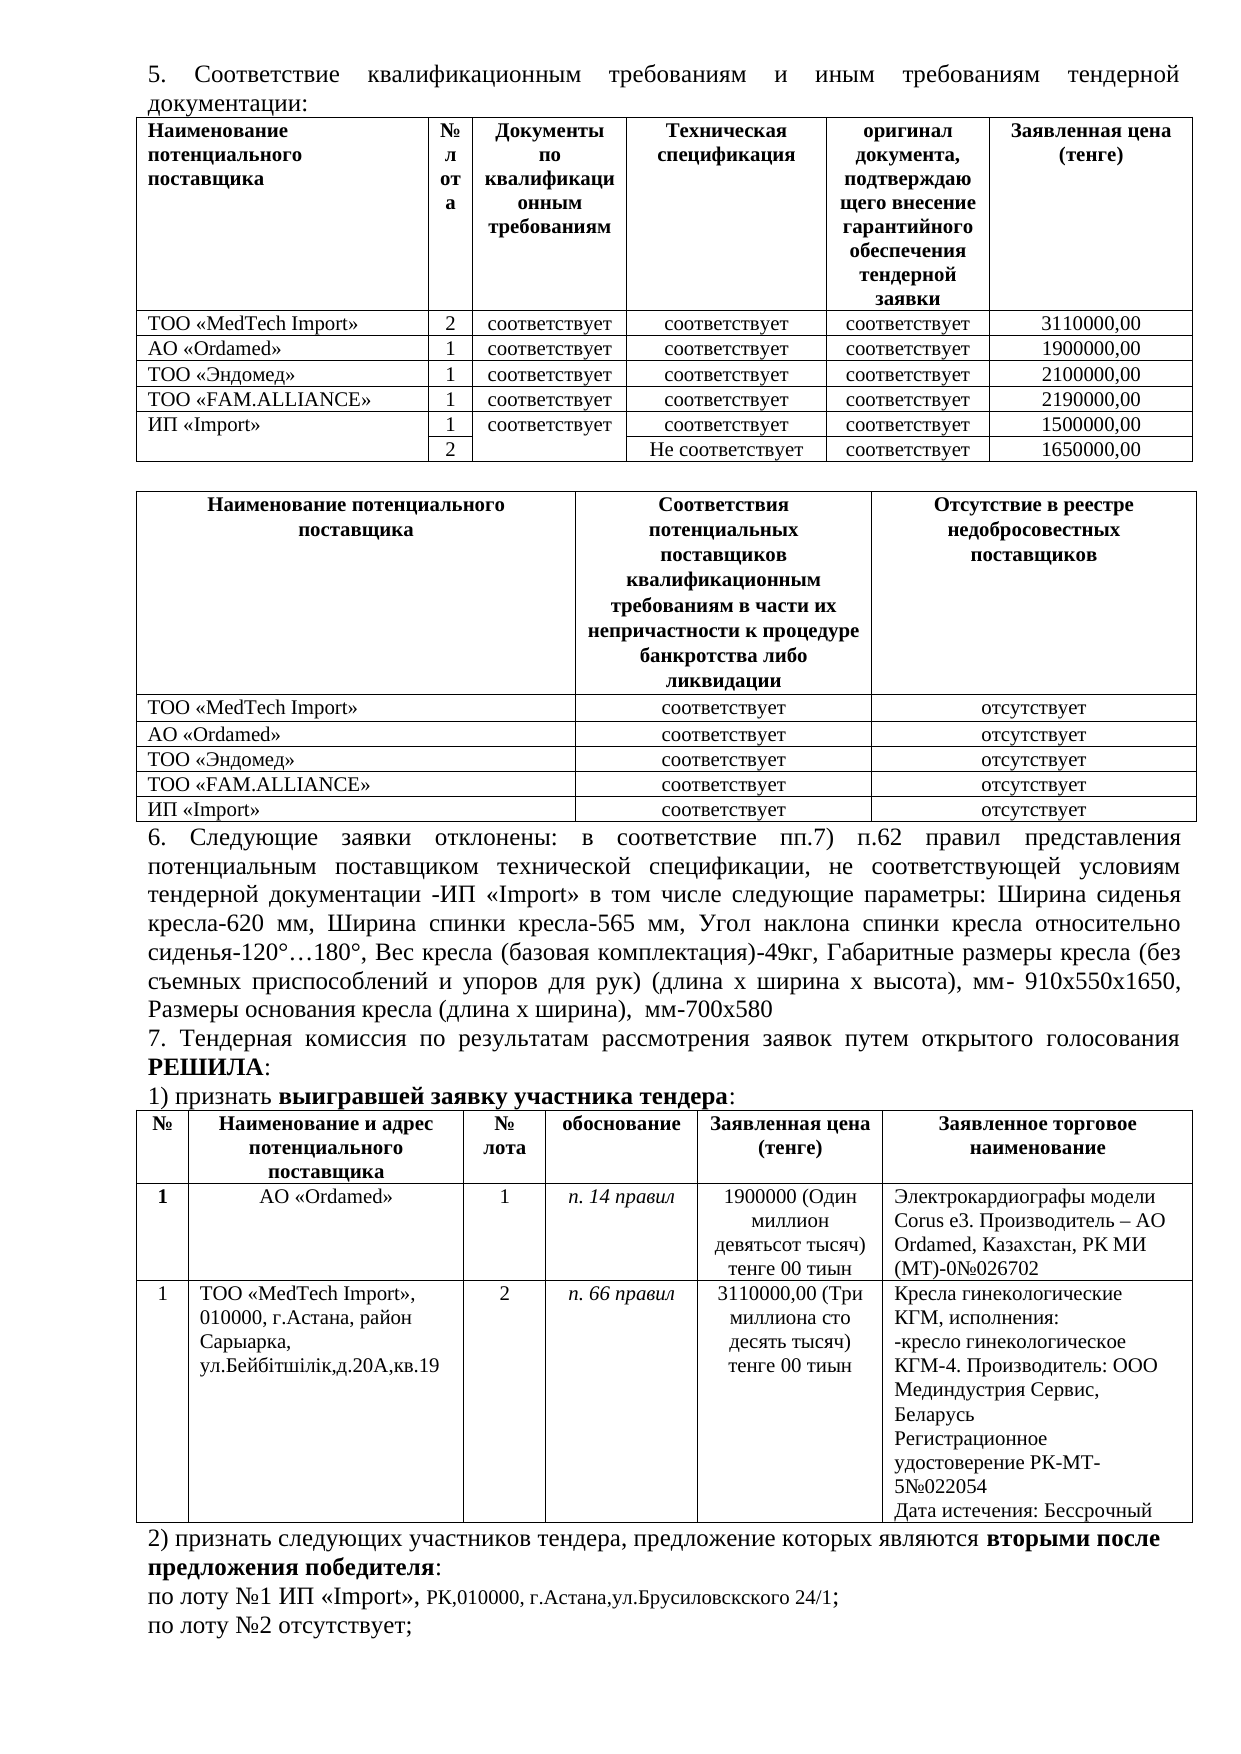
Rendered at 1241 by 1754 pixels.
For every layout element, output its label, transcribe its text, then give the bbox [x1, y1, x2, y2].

text 1) признать выигравшей заявку участника тендера: [148, 1081, 1181, 1109]
table_header Техническая спецификация [627, 118, 826, 310]
table_cell соответствует [473, 336, 626, 360]
table_header Заявленная цена (тенге) [990, 118, 1192, 310]
table_header оригинал документа, подтверждающего внесение гарантийного обеспечения тендерной заявки [827, 118, 989, 310]
table_cell 1 [429, 361, 472, 386]
table_cell отсутствует [872, 772, 1196, 796]
table_cell 1650000,00 [990, 437, 1192, 461]
table_header Наименование потенциального поставщика [137, 118, 428, 310]
table_cell ТОО «MedTech Import», 010000, г.Астана, район Сарыарка, ул.Бейбітшілік,д.20А,кв.19 [189, 1281, 463, 1522]
table_cell соответствует [827, 361, 989, 386]
table_cell ТОО «MedTech Import» [137, 311, 428, 335]
table_cell ТОО «MedTech Import» [137, 695, 575, 721]
table_cell отсутствует [872, 722, 1196, 746]
table_header Соответствия потенциальных поставщиков квалификационным требованиям в части их непричастности к процедуре банкротства либо ликвидации [576, 492, 871, 694]
table_cell соответствует [473, 361, 626, 386]
table_header Наименование и адрес потенциального поставщика [189, 1111, 463, 1183]
table_header № лота [464, 1111, 545, 1183]
table_cell соответствует [627, 387, 826, 411]
table_cell Кресла гинекологические КГМ, исполнения: -кресло гинекологическое КГМ-4. Производитель: ООО Мединдустрия Сервис, Беларусь Регистрационное удостоверение РК-МТ-5№022054 Дата истечения: Бессрочный [883, 1281, 1192, 1522]
table_header Отсутствие в реестре недобросовестных поставщиков [872, 492, 1196, 694]
table_cell соответствует [473, 311, 626, 335]
table_cell соответствует [827, 387, 989, 411]
table_header обоснование [546, 1111, 697, 1183]
text 2) признать следующих участников тендера, предложение которых являются вторыми после предложения победителя: [148, 1523, 1181, 1581]
text 6. Следующие заявки отклонены: в соответствие пп.7) п.62 правил представления потенциальным поставщиком технической спецификации, не соответствующей условиям тендерной документации -ИП «Import» в том числе следующие параметры: Ширина сиденья кресла-620 мм, Ширина спинки кресла-565 мм, Угол наклона спинки кресла относительно сиденья-120°…180°, Вес кресла (базовая комплектация)-49кг, Габаритные размеры кресла (без съемных приспособлений и упоров для рук) (длина х ширина х высота), мм- 910х550х1650, Размеры основания кресла (длина х ширина), мм-700х580 [148, 822, 1181, 1023]
table_cell 1 [137, 1184, 188, 1280]
table_cell ТОО «Эндомед» [137, 361, 428, 386]
table_cell соответствует [627, 311, 826, 335]
table_cell п. 66 правил [546, 1281, 697, 1522]
table_cell отсутствует [872, 797, 1196, 821]
table_cell 1 [429, 387, 472, 411]
table_header Документы по квалификационным требованиям [473, 118, 626, 310]
table_cell ТОО «Эндомед» [137, 747, 575, 771]
table_cell соответствует [576, 772, 871, 796]
table_cell 2 [429, 437, 472, 461]
table_cell п. 14 правил [546, 1184, 697, 1280]
table_cell АО «Ordamed» [137, 336, 428, 360]
table_cell АО «Ordamed» [189, 1184, 463, 1280]
table_cell соответствует [576, 722, 871, 746]
table_cell соответствует [827, 412, 989, 436]
table_cell 1 [464, 1184, 545, 1280]
table_header Наименование потенциального поставщика [137, 492, 575, 694]
table_cell соответствует [827, 311, 989, 335]
table_cell 2190000,00 [990, 387, 1192, 411]
table_header Заявленное торговое наименование [883, 1111, 1192, 1183]
table_cell отсутствует [872, 695, 1196, 721]
table_cell 1900000,00 [990, 336, 1192, 360]
table_cell 2 [429, 311, 472, 335]
table_cell соответствует [627, 412, 826, 436]
table_cell Электрокардиографы модели Corus e3. Производитель – АО Ordamed, Казахстан, РК МИ (МТ)-0№026702 [883, 1184, 1192, 1280]
text 5. Соответствие квалификационным требованиям и иным требованиям тендерной документации: [148, 59, 1181, 117]
table_cell АО «Ordamed» [137, 722, 575, 746]
table_cell ТОО «FAM.ALLIANCE» [137, 772, 575, 796]
table_cell соответствует [627, 361, 826, 386]
table_cell ИП «Import» [137, 797, 575, 821]
table_cell соответствует [473, 387, 626, 411]
table_cell 2100000,00 [990, 361, 1192, 386]
table_header Заявленная цена (тенге) [698, 1111, 882, 1183]
table_cell 1500000,00 [990, 412, 1192, 436]
table_cell соответствует [576, 747, 871, 771]
text по лоту №2 отсутствует; [148, 1610, 1181, 1639]
text по лоту №1 ИП «Import», РК,010000, г.Астана,ул.Брусиловскского 24/1; [148, 1581, 1181, 1610]
table_cell соответствует [627, 336, 826, 360]
table_cell соответствует [473, 412, 626, 461]
table_header № лота [429, 118, 472, 310]
table_cell 1 [429, 412, 472, 436]
table_cell 3110000,00 (Три миллиона сто десять тысяч) тенге 00 тиын [698, 1281, 882, 1522]
table_cell 1 [137, 1281, 188, 1522]
table_cell соответствует [827, 336, 989, 360]
text 7. Тендерная комиссия по результатам рассмотрения заявок путем открытого голосования РЕШИЛА: [148, 1023, 1181, 1081]
table_cell 3110000,00 [990, 311, 1192, 335]
table_header № [137, 1111, 188, 1183]
table_cell 2 [464, 1281, 545, 1522]
table_cell ИП «Import» [137, 412, 428, 461]
table_cell соответствует [576, 695, 871, 721]
table_cell 1900000 (Один миллион девятьсот тысяч) тенге 00 тиын [698, 1184, 882, 1280]
table_cell соответствует [576, 797, 871, 821]
table_cell отсутствует [872, 747, 1196, 771]
table_cell Не соответствует [627, 437, 826, 461]
table_cell соответствует [827, 437, 989, 461]
table_cell ТОО «FAM.ALLIANCE» [137, 387, 428, 411]
table_cell 1 [429, 336, 472, 360]
